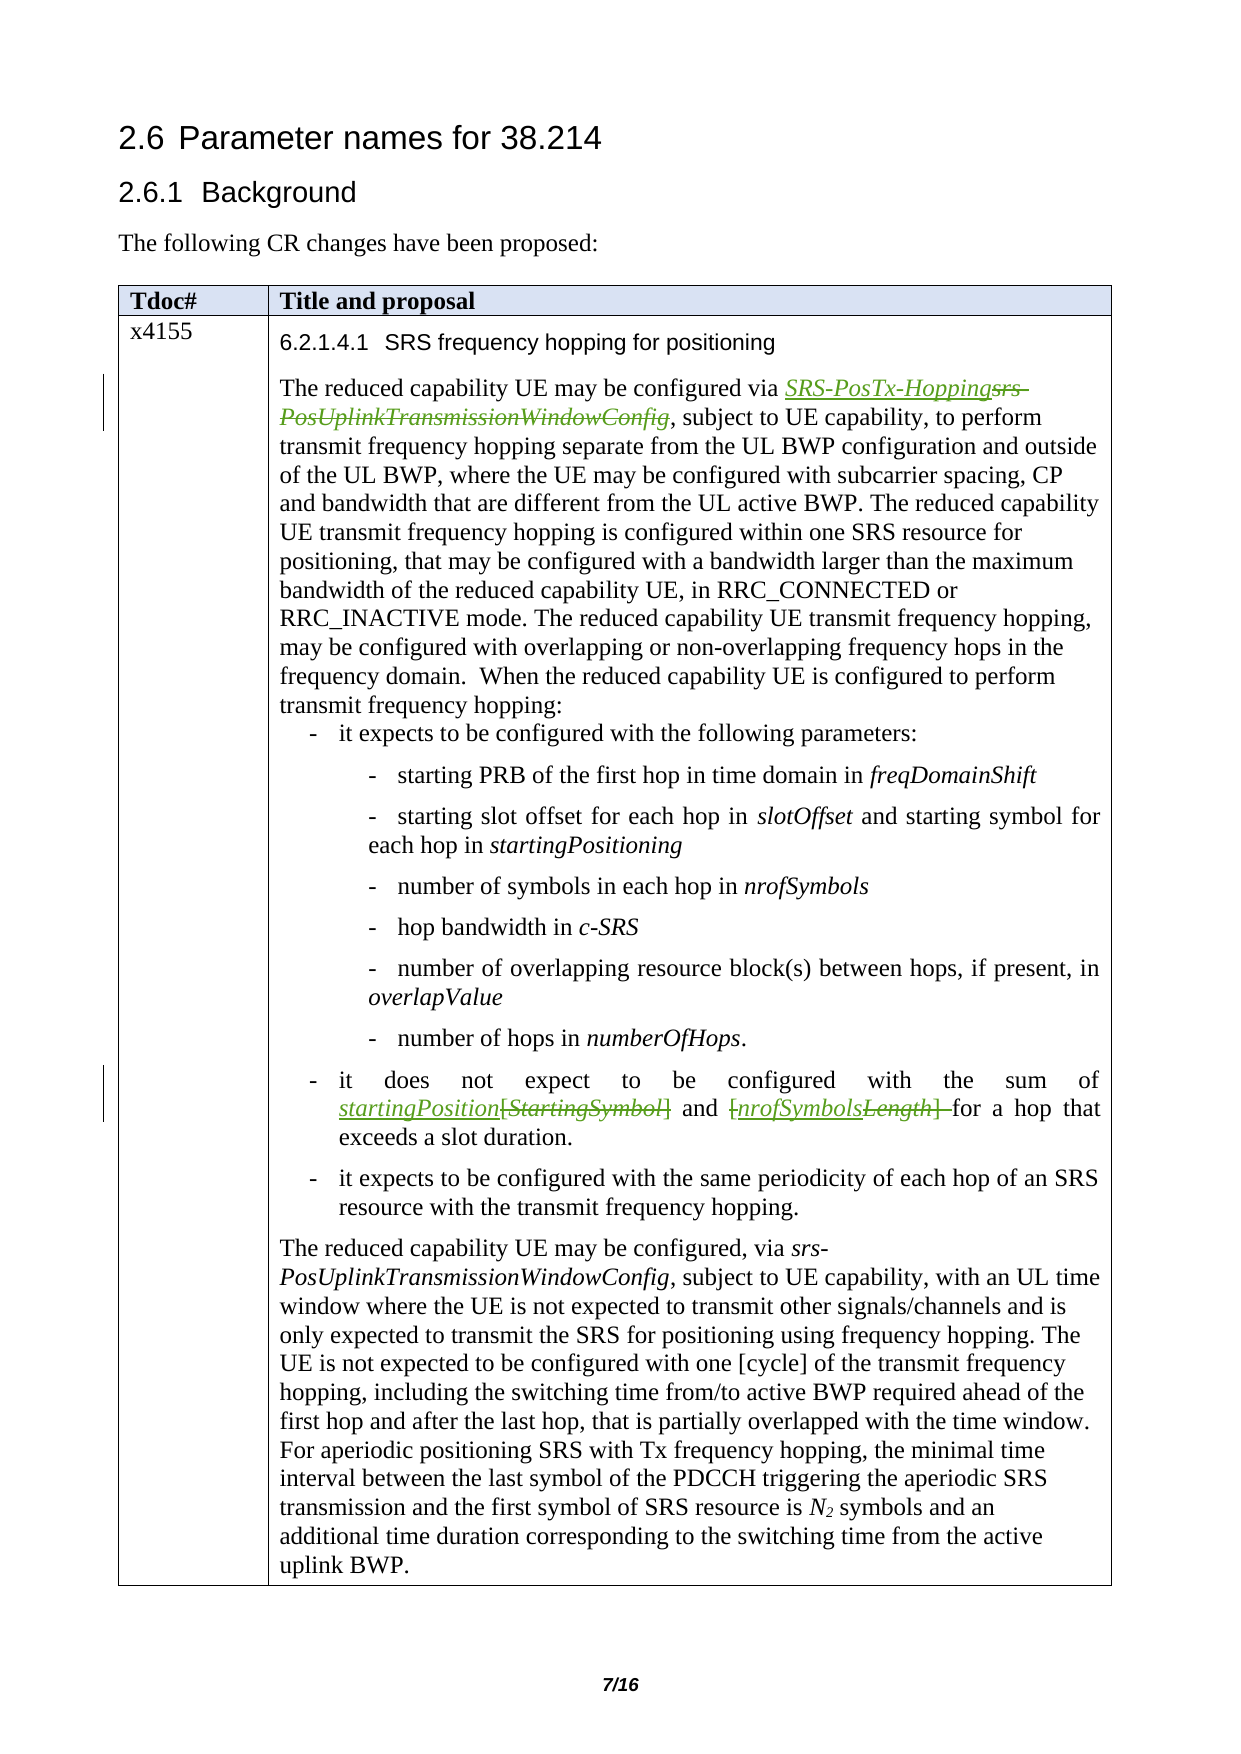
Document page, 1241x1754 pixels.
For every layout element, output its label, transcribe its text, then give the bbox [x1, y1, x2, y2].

table_cell x4155 [119, 316, 268, 1585]
subtitle Background [118, 175, 1122, 209]
text The following CR changes have been proposed: [118, 228, 1122, 256]
subtitle Parameter names for 38.214 [118, 118, 1122, 157]
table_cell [269, 316, 1111, 1585]
table_header Tdoc# [119, 286, 268, 315]
table_header Title and proposal [269, 286, 1111, 315]
